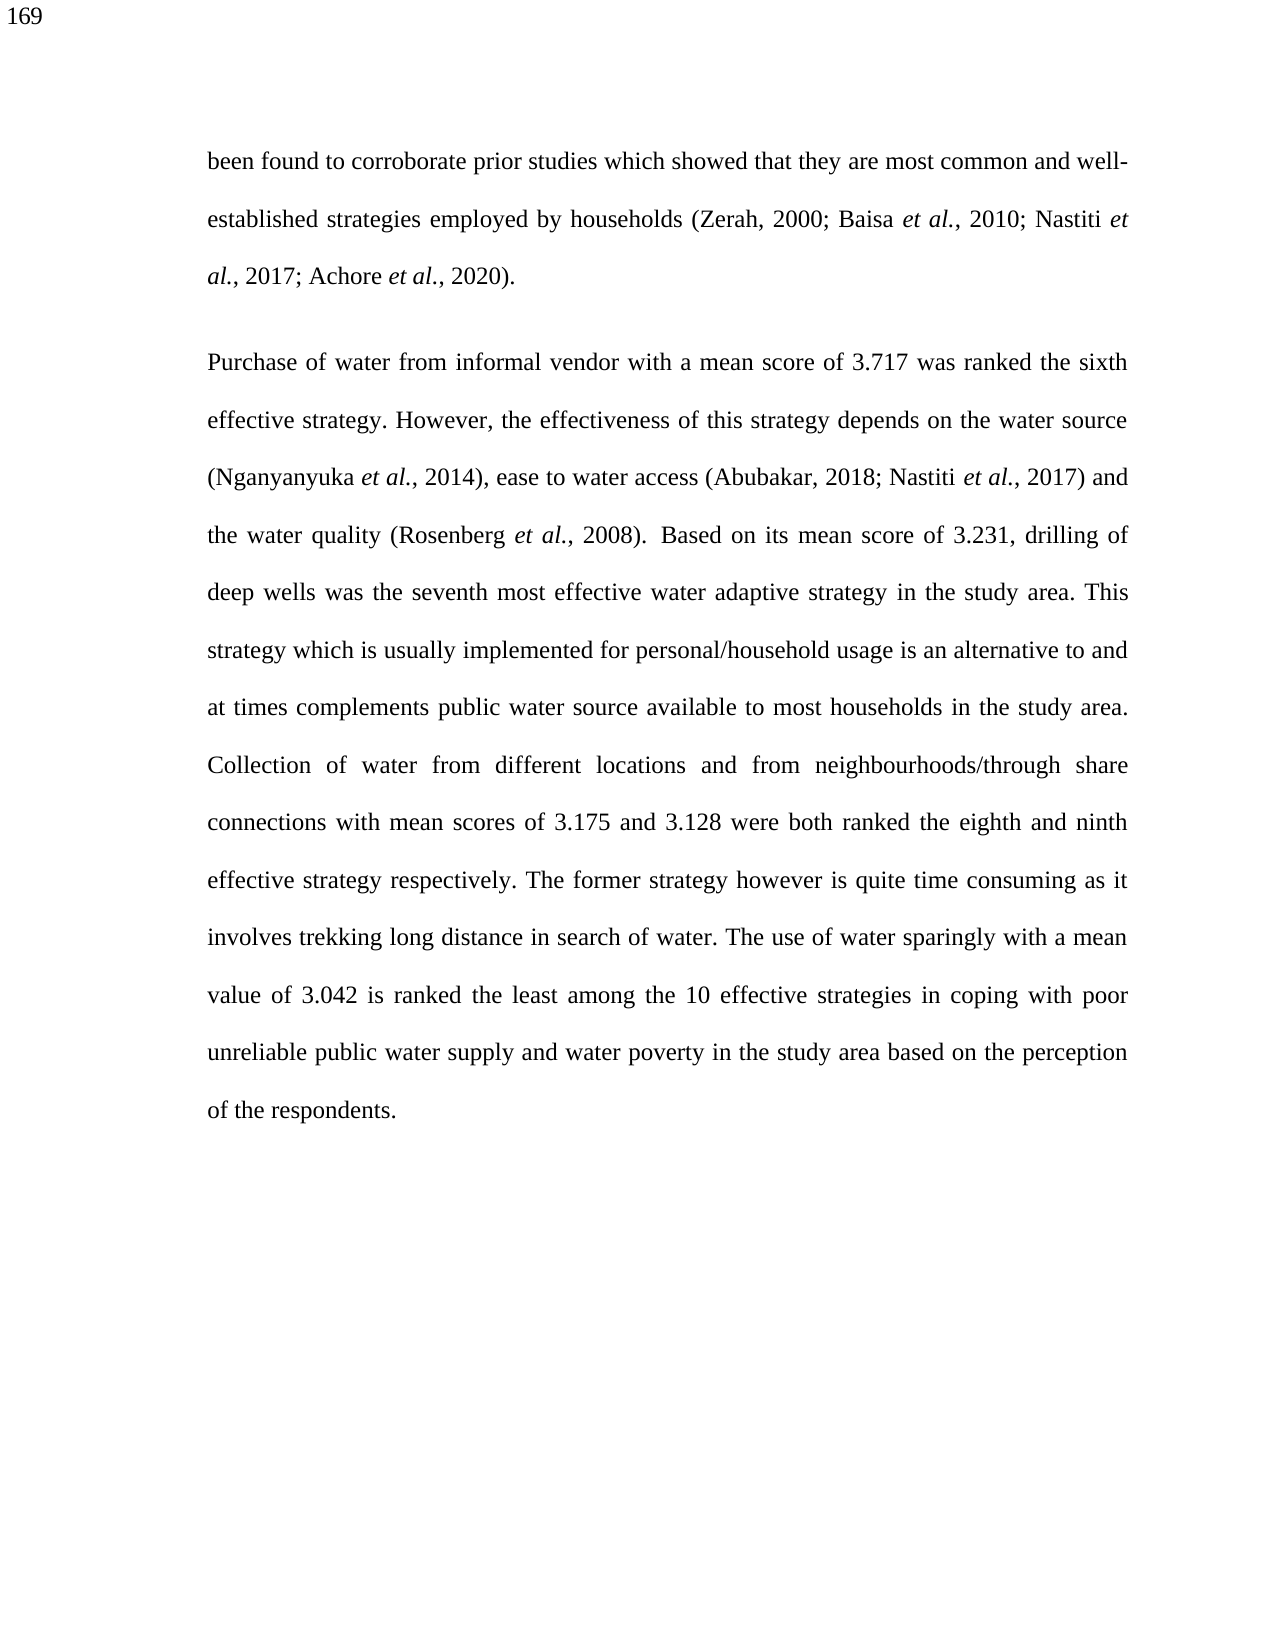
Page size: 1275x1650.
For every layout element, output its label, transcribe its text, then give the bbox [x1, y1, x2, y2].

text Purchase of water from informal vendor with a mean score of 3.717 was ranked the sixth effective strategy. However, the effectiveness of this strategy depends on the water source (Nganyanyuka et al., 2014), ease to water access (Abubakar, 2018; Nastiti et al., 2017) and the water quality (Rosenberg et al., 2008). Based on its mean score of 3.231, drilling of deep wells was the seventh most effective water adaptive strategy in the study area. This strategy which is usually implemented for personal/household usage is an alternative to and at times complements public water source available to most households in the study area. Collection of water from different locations and from neighbourhoods/through share connections with mean scores of 3.175 and 3.128 were both ranked the eighth and ninth effective strategy respectively. The former strategy however is quite time consuming as it involves trekking long distance in search of water. The use of water sparingly with a mean value of 3.042 is ranked the least among the 10 effective strategies in coping with poor unreliable public water supply and water poverty in the study area based on the perception of the respondents. [207, 347, 1129, 1124]
text been found to corroborate prior studies which showed that they are most common and well- established strategies employed by households (Zerah, 2000; Baisa et al., 2010; Nastiti et al., 2017; Achore et al., 2020). [207, 146, 1129, 290]
